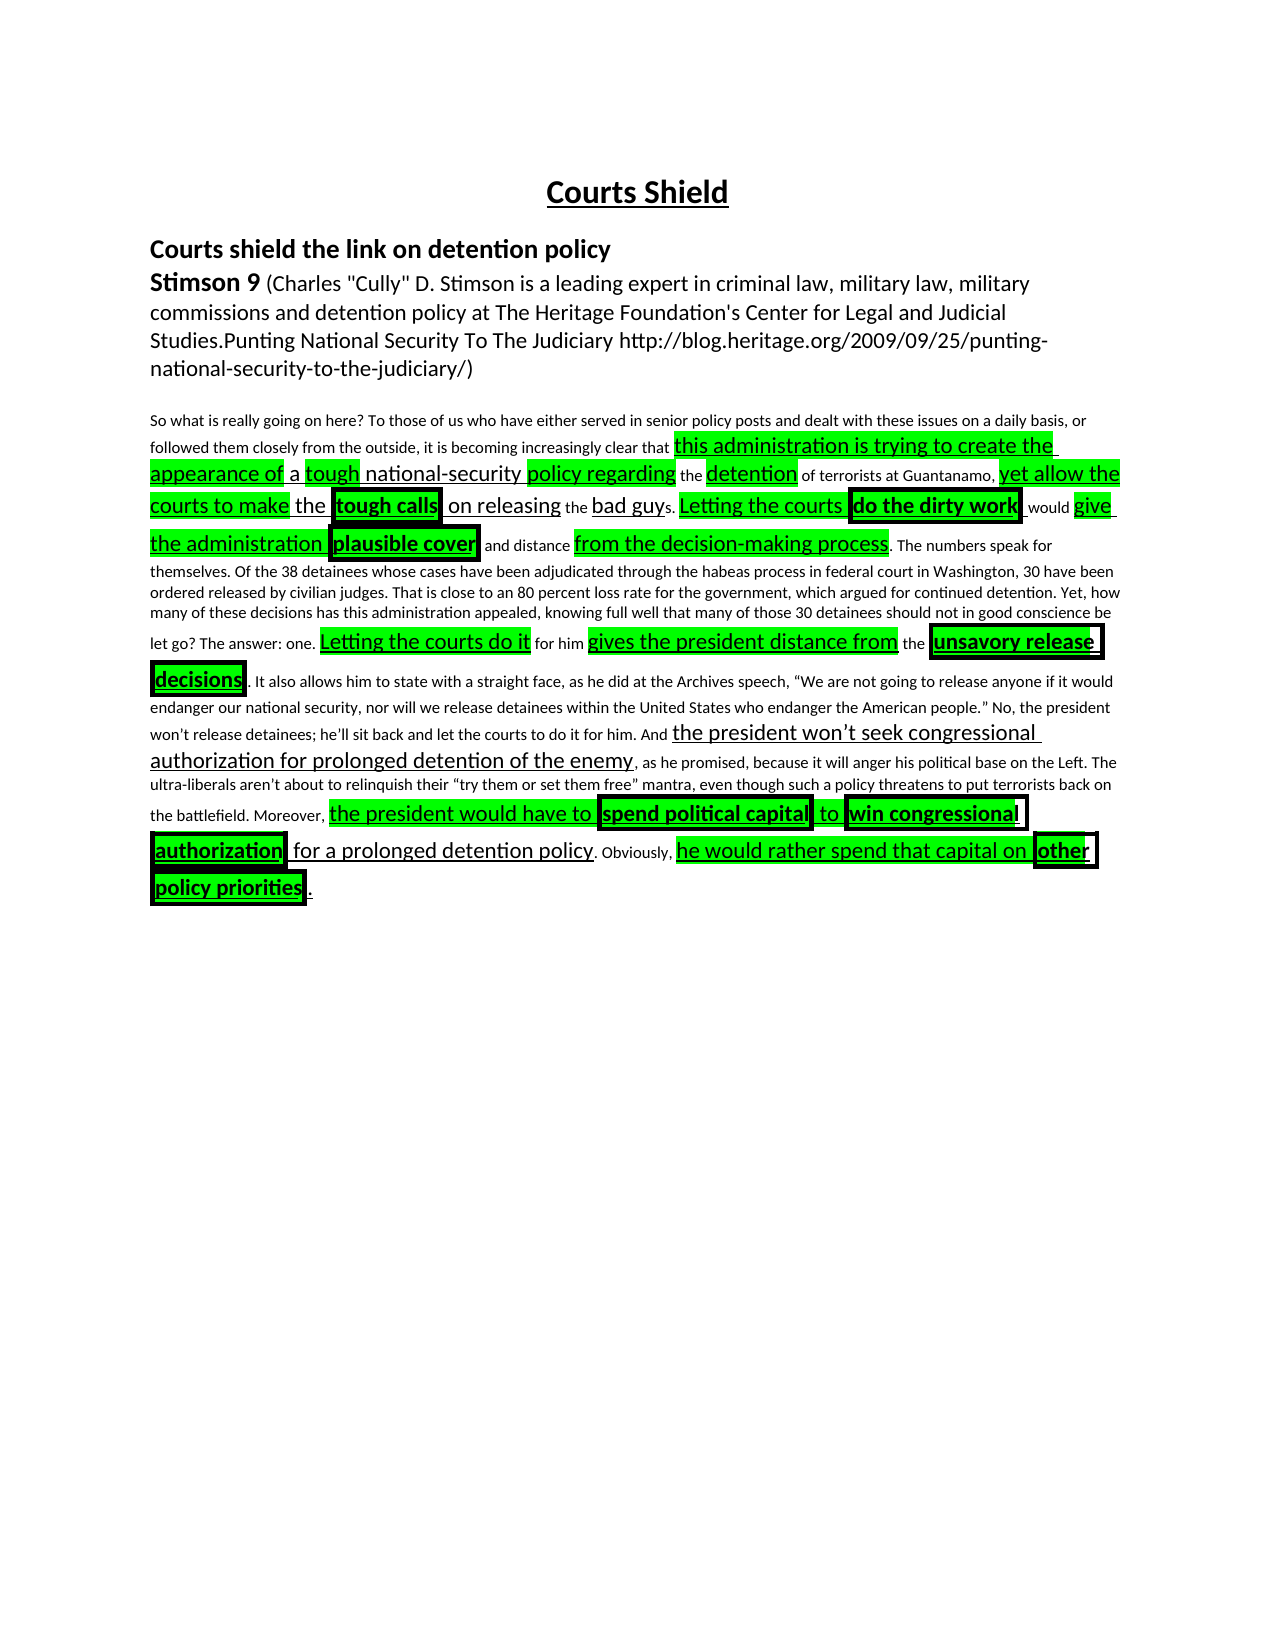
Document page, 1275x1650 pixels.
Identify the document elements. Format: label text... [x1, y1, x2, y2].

subtitle Courts Shield [150, 171, 1125, 212]
subtitle Courts shield the link on detention policy [150, 232, 1125, 265]
text So what is really going on here? To those of us who have either served in senior policy posts and dealt with these issues on a daily basis, or followed them closely from the outside, it is becoming increasingly clear that this administration is trying to create the appearance of a tough national-security policy regarding the detention of terrorists at Guantanamo, yet allow the courts to make the tough calls on releasing the bad guys. Letting the courts do the dirty work would give the administration plausible cover and distance from the decision-making process. The numbers speak for themselves. Of the 38 detainees whose cases have been adjudicated through the habeas process in federal court in Washington, 30 have been ordered released by civilian judges. That is close to an 80 percent loss rate for the government, which argued for continued detention. Yet, how many of these decisions has this administration appealed, knowing full well that many of those 30 detainees should not in good conscience be let go? The answer: one. Letting the courts do it for him gives the president distance from the unsavory release decisions. It also allows him to state with a straight face, as he did at the Archives speech, “We are not going to release anyone if it would endanger our national security, nor will we release detainees within the United States who endanger the American people.” No, the president won’t release detainees; he’ll sit back and let the courts to do it for him. And the president won’t seek congressional authorization for prolonged detention of the enemy, as he promised, because it will anger his political base on the Left. The ultra-liberals aren’t about to relinquish their “try them or set them free” mantra, even though such a policy threatens to put terrorists back on the battlefield. Moreover, the president would have to spend political capital to win congressional authorization for a prolonged detention policy. Obviously, he would rather spend that capital on other policy priorities. [150, 411, 1125, 906]
text Stimson 9 (Charles "Cully" D. Stimson is a leading expert in criminal law, military law, military commissions and detention policy at The Heritage Foundation's Center for Legal and Judicial Studies.Punting National Security To The Judiciary http://blog.heritage.org/2009/09/25/punting-national-security-to-the-judiciary/) [150, 265, 1125, 382]
